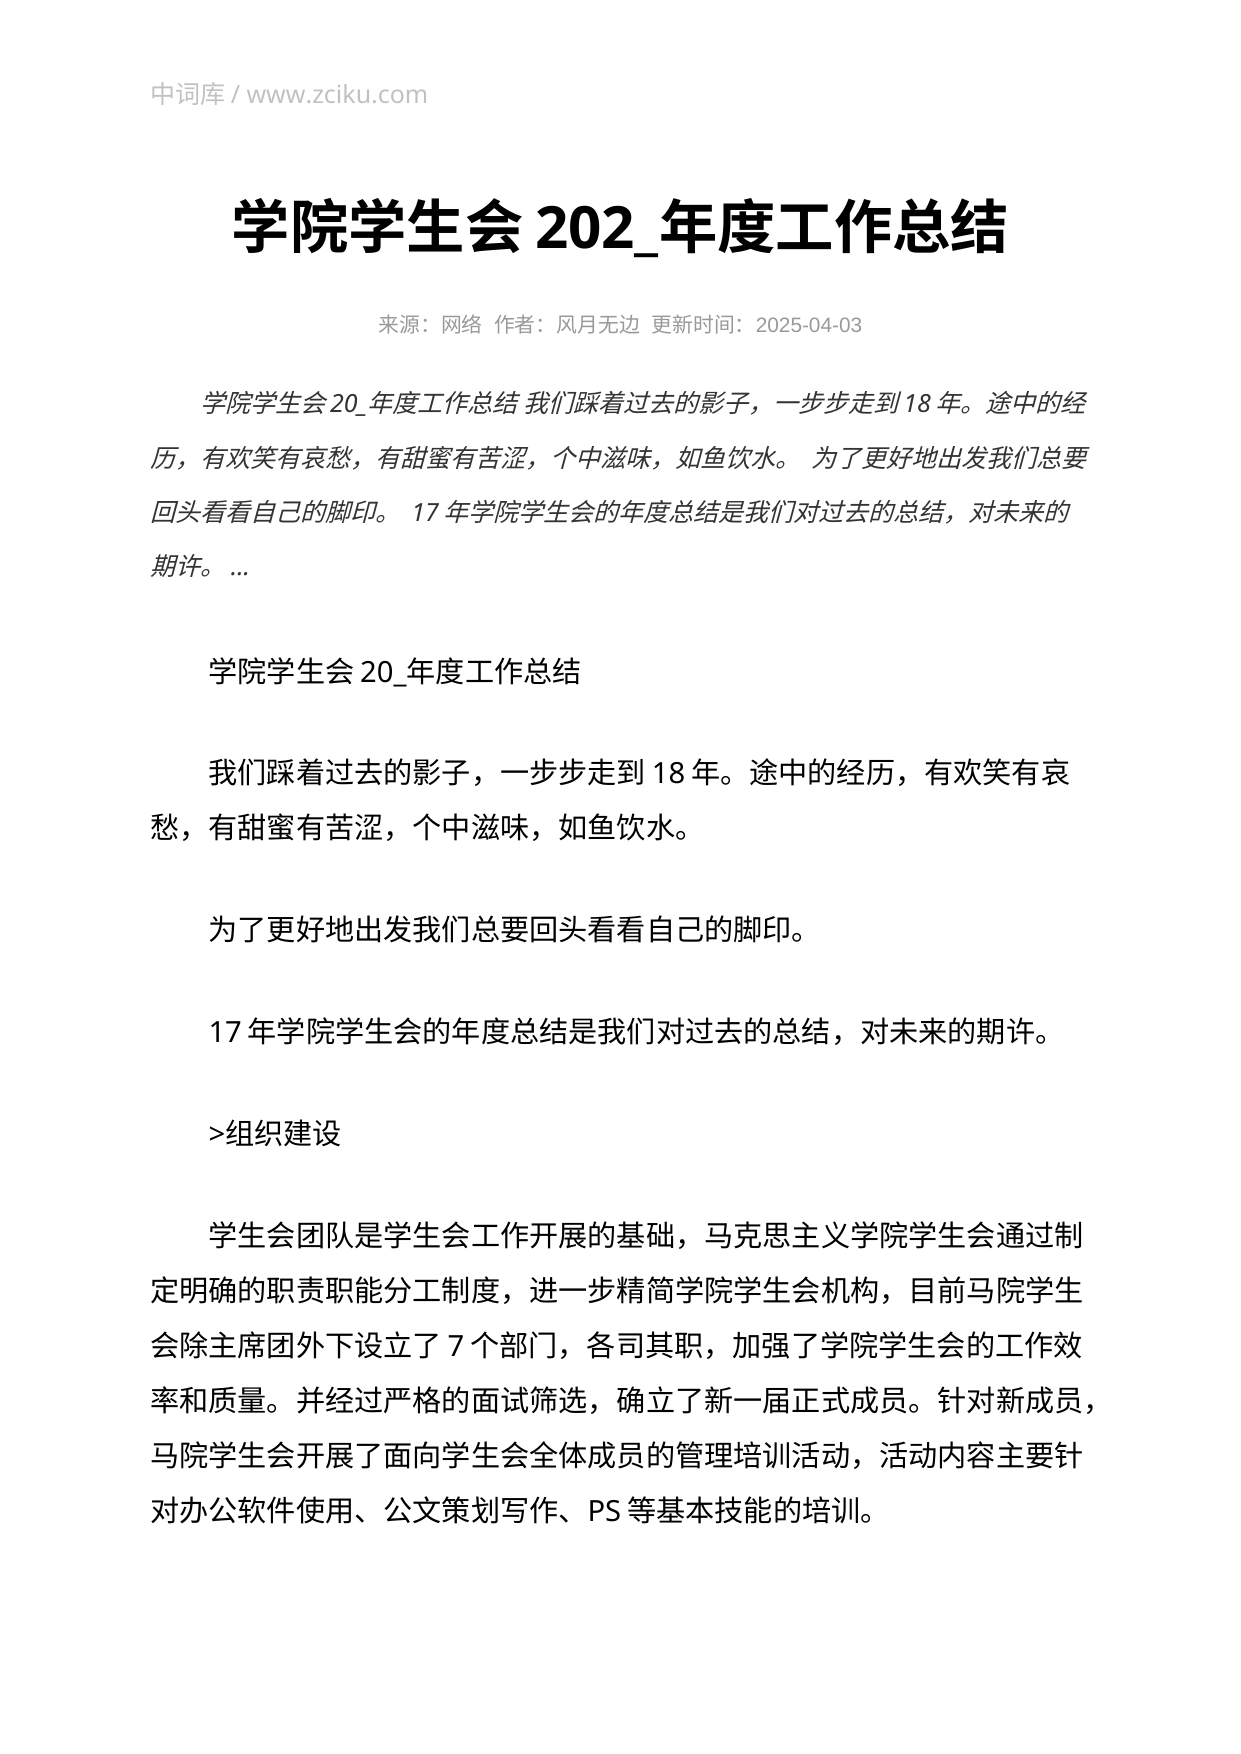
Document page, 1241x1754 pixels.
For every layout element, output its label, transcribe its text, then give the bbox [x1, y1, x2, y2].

text 学院学生会20_年度工作总结 我们踩着过去的影子，一步步走到18年。途中的经历，有欢笑有哀愁，有甜蜜有苦涩，个中滋味，如鱼饮水。 为了更好地出发我们总要回头看看自己的脚印。 17年学院学生会的年度总结是我们对过去的总结，对未来的期许。 ... [150, 384, 1090, 583]
subtitle 学院学生会202_年度工作总结 [150, 181, 1090, 266]
text 为了更好地出发我们总要回头看看自己的脚印。 [150, 907, 1090, 949]
text >组织建设 [150, 1111, 1090, 1153]
text 我们踩着过去的影子，一步步走到18年。途中的经历，有欢笑有哀愁，有甜蜜有苦涩，个中滋味，如鱼饮水。 [150, 750, 1090, 847]
text 来源：网络 作者：风月无边 更新时间：2025-04-03 [150, 313, 1090, 337]
text 17年学院学生会的年度总结是我们对过去的总结，对未来的期许。 [150, 1009, 1090, 1051]
text 学生会团队是学生会工作开展的基础，马克思主义学院学生会通过制定明确的职责职能分工制度，进一步精简学院学生会机构，目前马院学生会除主席团外下设立了7个部门，各司其职，加强了学院学生会的工作效率和质量。并经过严格的面试筛选，确立了新一届正式成员。针对新成员，马院学生会开展了面向学生会全体成员的管理培训活动，活动内容主要针对办公软件使用、公文策划写作、PS等基本技能的培训。 [150, 1213, 1090, 1529]
text 学院学生会20_年度工作总结 [150, 648, 1090, 691]
